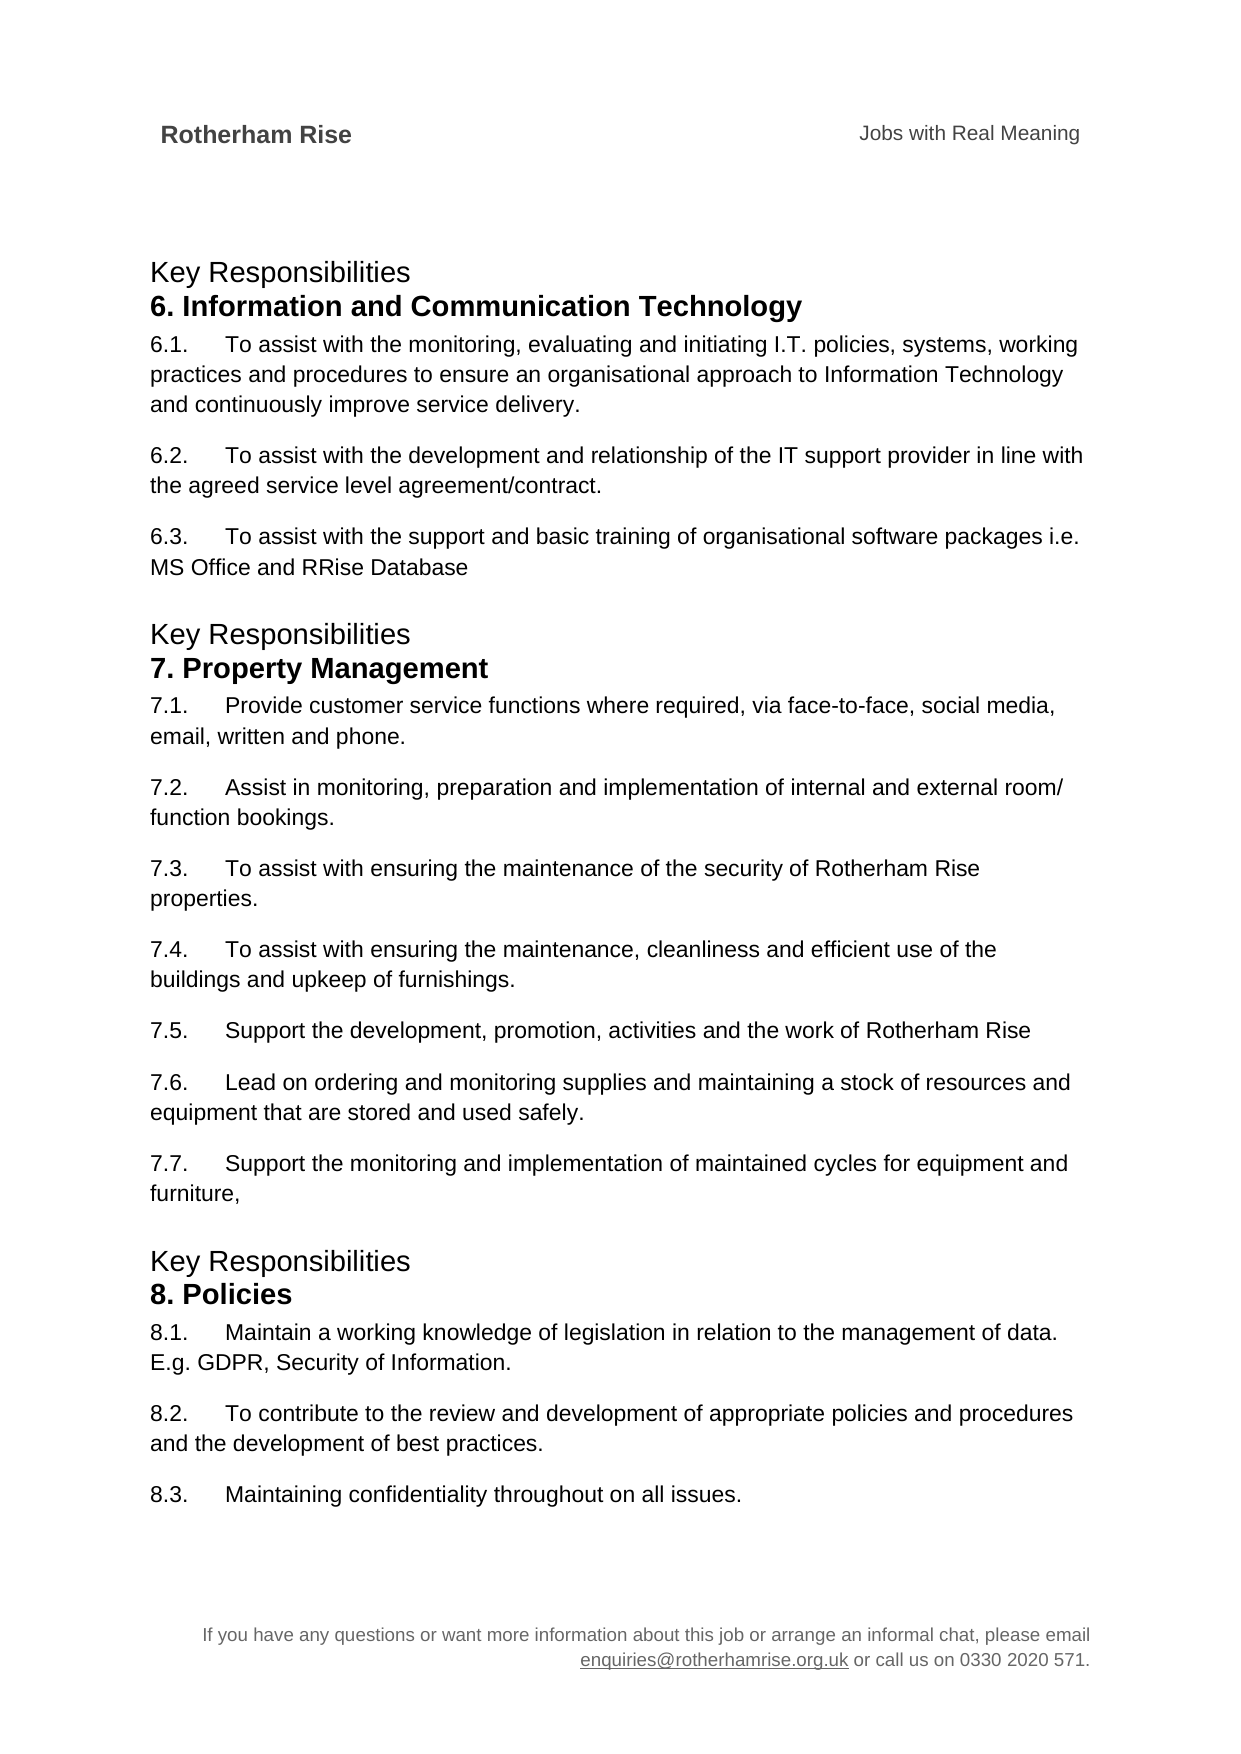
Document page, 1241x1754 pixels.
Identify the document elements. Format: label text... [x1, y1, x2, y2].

text 6.2. To assist with the development and relationship of the IT support provider in line with the agreed service level agreement/contract. [150, 442, 1090, 499]
text 6.3. To assist with the support and basic training of organisational software packages i.e. MS Office and RRise Database [150, 523, 1090, 580]
text 8.2. To contribute to the review and development of appropriate policies and procedures and the development of best practices. [150, 1400, 1090, 1457]
text 7.4. To assist with ensuring the maintenance, cleanliness and efficient use of the buildings and upkeep of furnishings. [150, 936, 1090, 993]
text 8.3. Maintaining confidentiality throughout on all issues. [150, 1481, 1090, 1508]
text 8.1. Maintain a working knowledge of legislation in relation to the management of data. E.g. GDPR, Security of Information. [150, 1319, 1090, 1376]
subtitle Key Responsibilities 8. Policies [150, 1243, 1090, 1311]
text 7.7. Support the monitoring and implementation of maintained cycles for equipment and furniture, [150, 1150, 1090, 1206]
text 7.2. Assist in monitoring, preparation and implementation of internal and external room/ function bookings. [150, 774, 1090, 830]
text 7.6. Lead on ordering and monitoring supplies and maintaining a stock of resources and equipment that are stored and used safely. [150, 1068, 1090, 1125]
subtitle Key Responsibilities 6. Information and Communication Technology [150, 255, 1090, 322]
subtitle Key Responsibilities 7. Property Management [150, 617, 1090, 684]
text 7.3. To assist with ensuring the maintenance of the security of Rotherham Rise properties. [150, 855, 1090, 912]
text 7.1. Provide customer service functions where required, via face-to-face, social media, email, written and phone. [150, 692, 1090, 749]
text 6.1. To assist with the monitoring, evaluating and initiating I.T. policies, systems, working practices and procedures to ensure an organisational approach to Information Technology and continuously improve service delivery. [150, 331, 1090, 417]
text 7.5. Support the development, promotion, activities and the work of Rotherham Rise [150, 1017, 1090, 1044]
